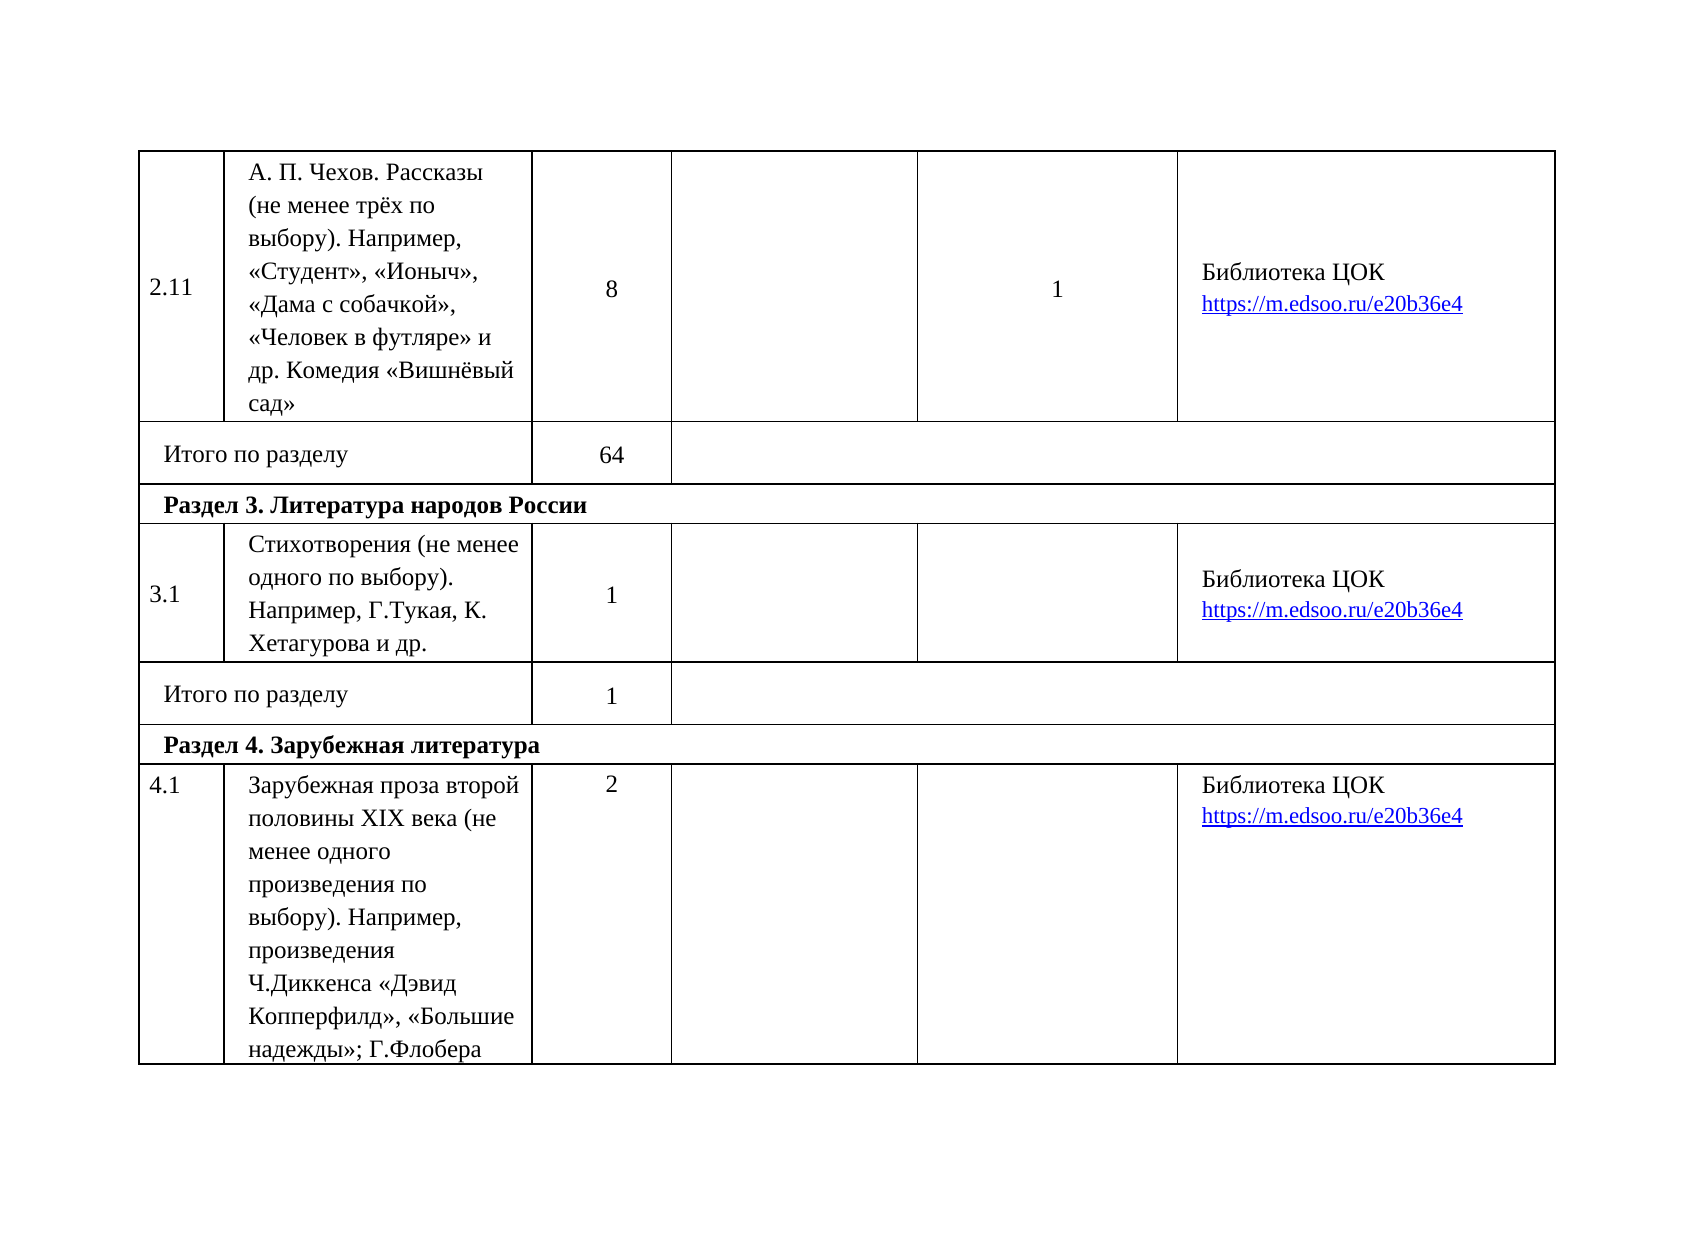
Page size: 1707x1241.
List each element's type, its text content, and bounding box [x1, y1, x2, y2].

table_cell Раздел 4. Зарубежная литература [140, 725, 1554, 763]
table_cell 8 [533, 152, 671, 421]
table_cell [672, 422, 1554, 483]
table_cell [672, 663, 1554, 724]
table_cell Итого по разделу [140, 422, 531, 483]
table_cell Стихотворения (не менее одного по выбору). Например, Г.Тукая, К. Хетагурова и др. [225, 524, 531, 661]
table_cell [918, 524, 1177, 661]
table_cell [918, 765, 1177, 1063]
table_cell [225, 765, 531, 1063]
table_cell 3.1 [140, 524, 223, 661]
table_cell Итого по разделу [140, 663, 531, 724]
table_cell 1 [533, 524, 671, 661]
table_cell Раздел 3. Литература народов России [140, 485, 1554, 523]
table_cell [672, 765, 917, 1063]
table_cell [1178, 765, 1554, 1063]
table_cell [1178, 152, 1554, 421]
table_cell 64 [533, 422, 671, 483]
table_cell 2.11 [140, 152, 223, 421]
table_cell 2 [533, 765, 671, 1063]
table_cell А. П. Чехов. Рассказы (не менее трёх по выбору). Например, «Студент», «Ионыч», «Дама с собачкой», «Человек в футляре» и др. Комедия «Вишнёвый сад» [225, 152, 531, 421]
table_cell 4.1 [140, 765, 223, 1063]
table_cell 1 [918, 152, 1177, 421]
table_cell 1 [533, 663, 671, 724]
table_cell [672, 152, 917, 421]
table_cell Библиотека ЦОК https://m.edsoo.ru/e20b36e4 [1178, 524, 1554, 661]
table_cell [672, 524, 917, 661]
